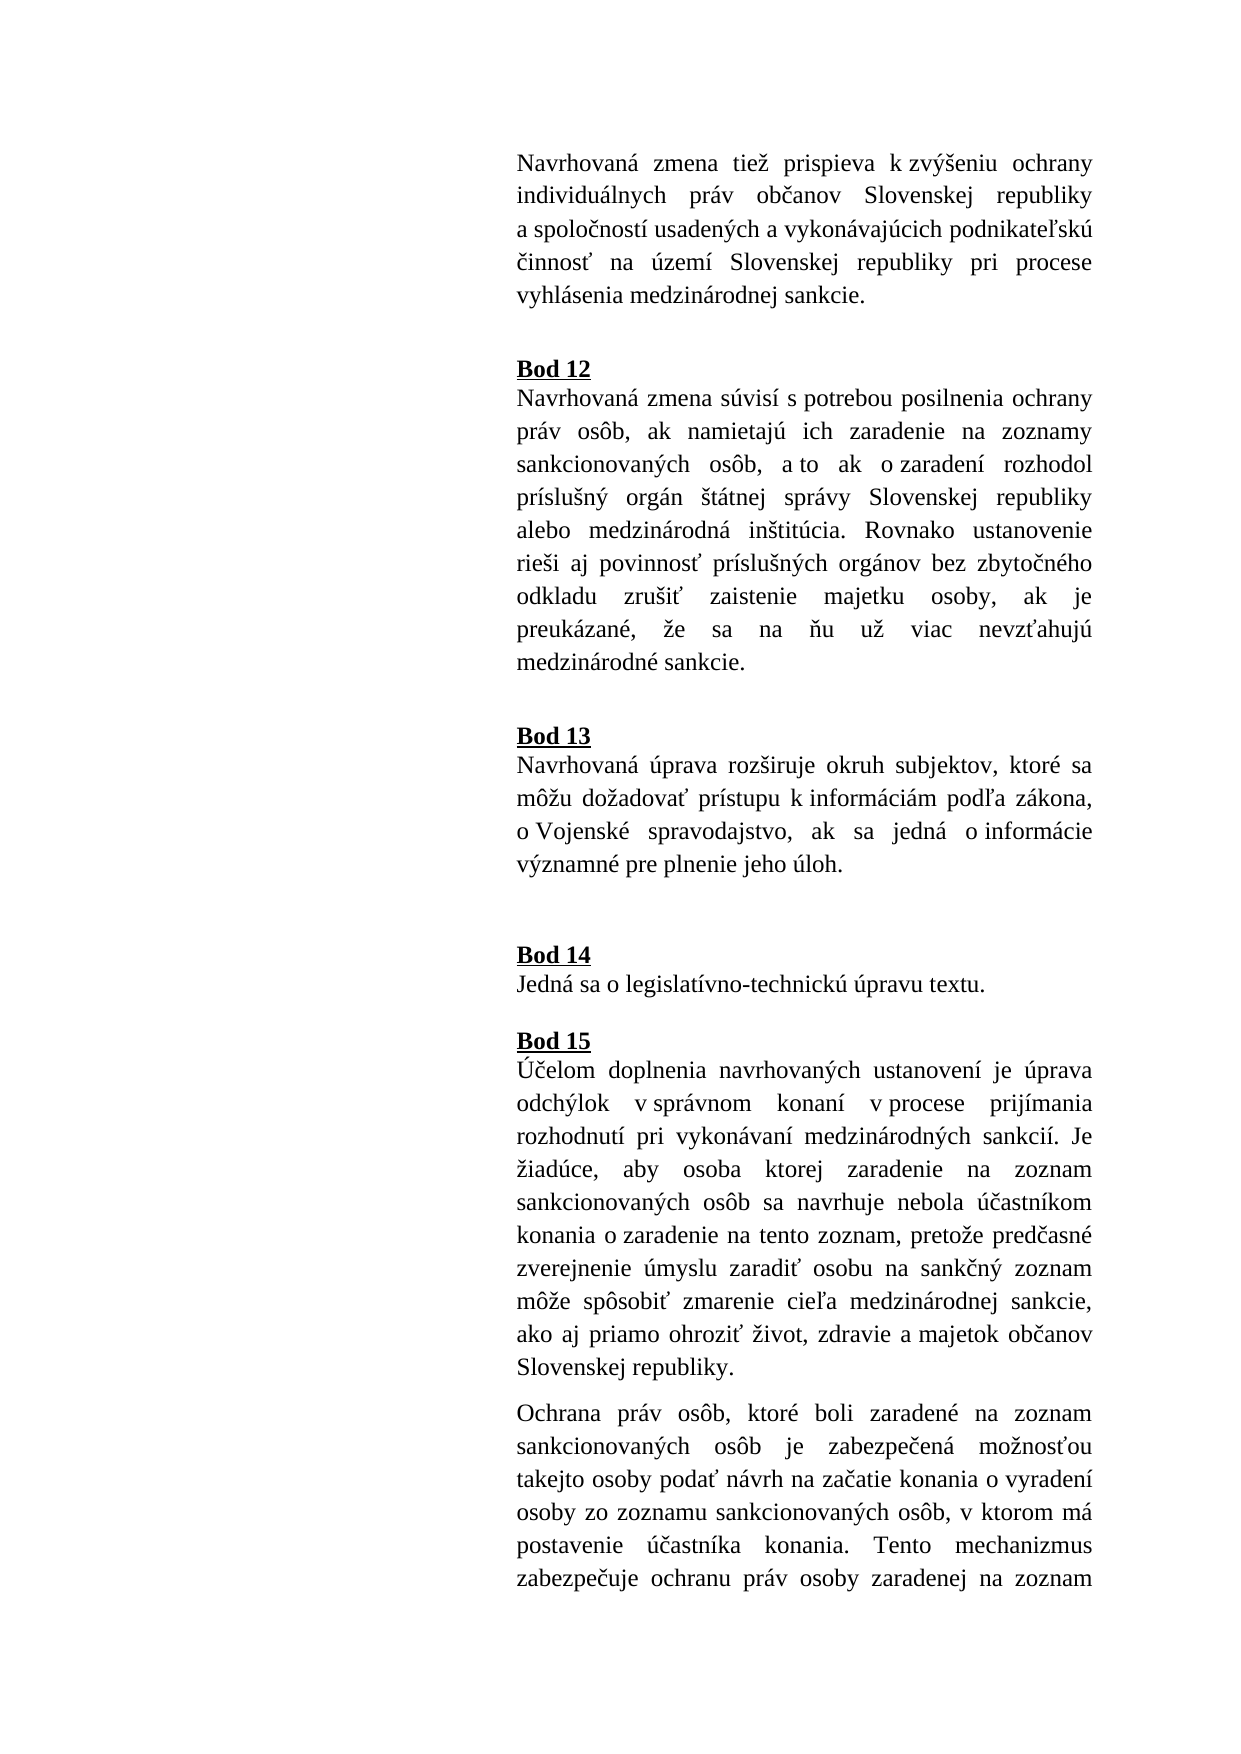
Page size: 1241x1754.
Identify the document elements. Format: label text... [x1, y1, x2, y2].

text Bod 15 [443, 1026, 1093, 1055]
text Bod 12 [443, 354, 1093, 383]
text Navrhovaná zmena súvisí s potrebou posilnenia ochrany práv osôb, ak namietajú ich zaradenie na zoznamy sankcionovaných osôb, a to ak o zaradení rozhodol príslušný orgán štátnej správy Slovenskej republiky alebo medzinárodná inštitúcia. Rovnako ustanovenie rieši aj povinnosť príslušných orgánov bez zbytočného odkladu zrušiť zaistenie majetku osoby, ak je preukázané, že sa na ňu už viac nevzťahujú medzinárodné sankcie. [516, 383, 1093, 676]
text Navrhovaná úprava rozširuje okruh subjektov, ktoré sa môžu dožadovať prístupu k informáciám podľa zákona, o Vojenské spravodajstvo, ak sa jedná o informácie významné pre plnenie jeho úloh. [516, 750, 1093, 878]
text Jedná sa o legislatívno-technickú úpravu textu. [443, 969, 1093, 997]
text Bod 13 [443, 721, 1093, 750]
text Bod 14 [443, 940, 1093, 969]
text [516, 1398, 1093, 1592]
text Účelom doplnenia navrhovaných ustanovení je úprava odchýlok v správnom konaní v procese prijímania rozhodnutí pri vykonávaní medzinárodných sankcií. Je žiadúce, aby osoba ktorej zaradenie na zoznam sankcionovaných osôb sa navrhuje nebola účastníkom konania o zaradenie na tento zoznam, pretože predčasné zverejnenie úmyslu zaradiť osobu na sankčný zoznam môže spôsobiť zmarenie cieľa medzinárodnej sankcie, ako aj priamo ohroziť život, zdravie a majetok občanov Slovenskej republiky. [516, 1055, 1093, 1381]
text Navrhovaná zmena tiež prispieva k zvýšeniu ochrany individuálnych práv občanov Slovenskej republiky a spoločností usadených a vykonávajúcich podnikateľskú činnosť na území Slovenskej republiky pri procese vyhlásenia medzinárodnej sankcie. [516, 148, 1093, 308]
